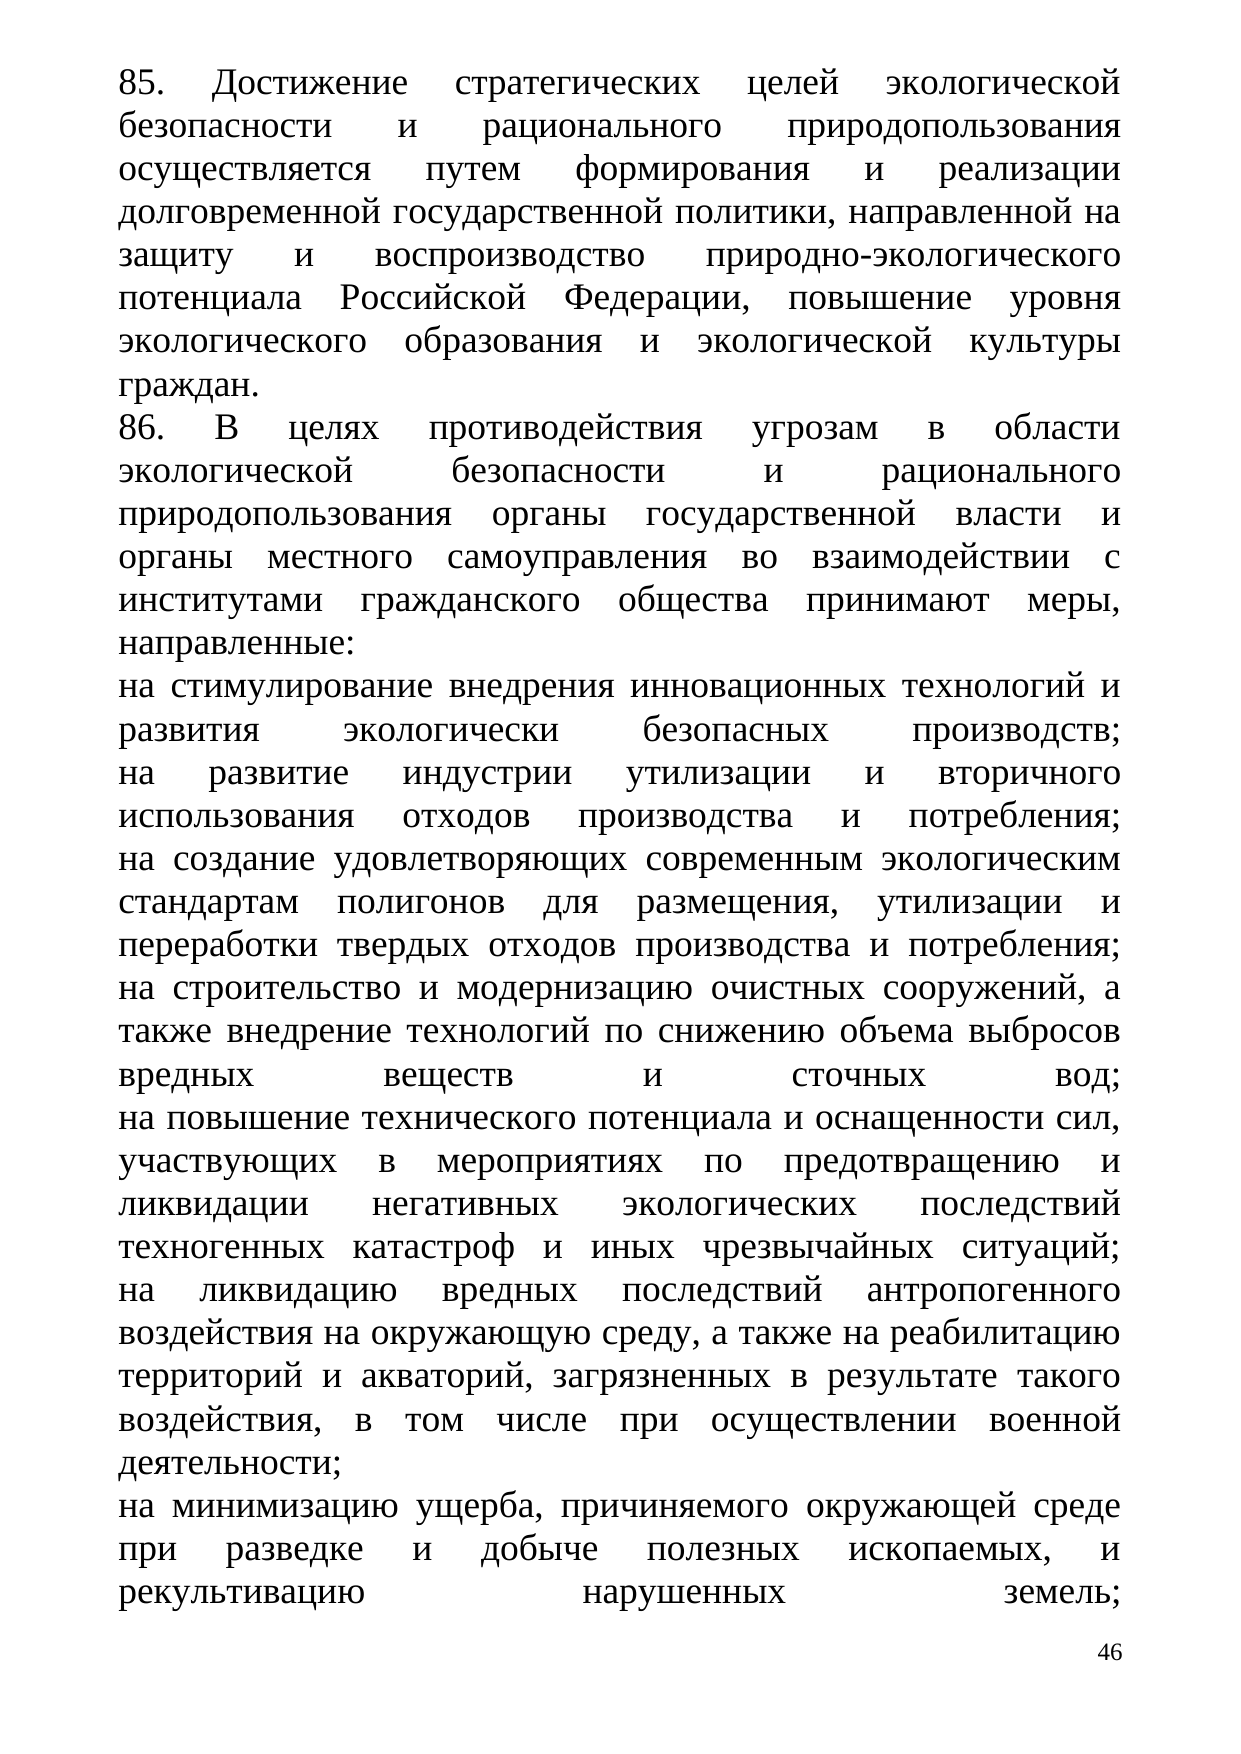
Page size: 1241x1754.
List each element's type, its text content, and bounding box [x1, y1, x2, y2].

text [118, 404, 1122, 1612]
text 85. Достижение стратегических целей экологической безопасности и рационального природопользования осуществляется путем формирования и реализации долговременной государственной политики, направленной на защиту и воспроизводство природно-экологического потенциала Российской Федерации, повышение уровня экологического образования и экологической культуры граждан. [118, 59, 1122, 404]
